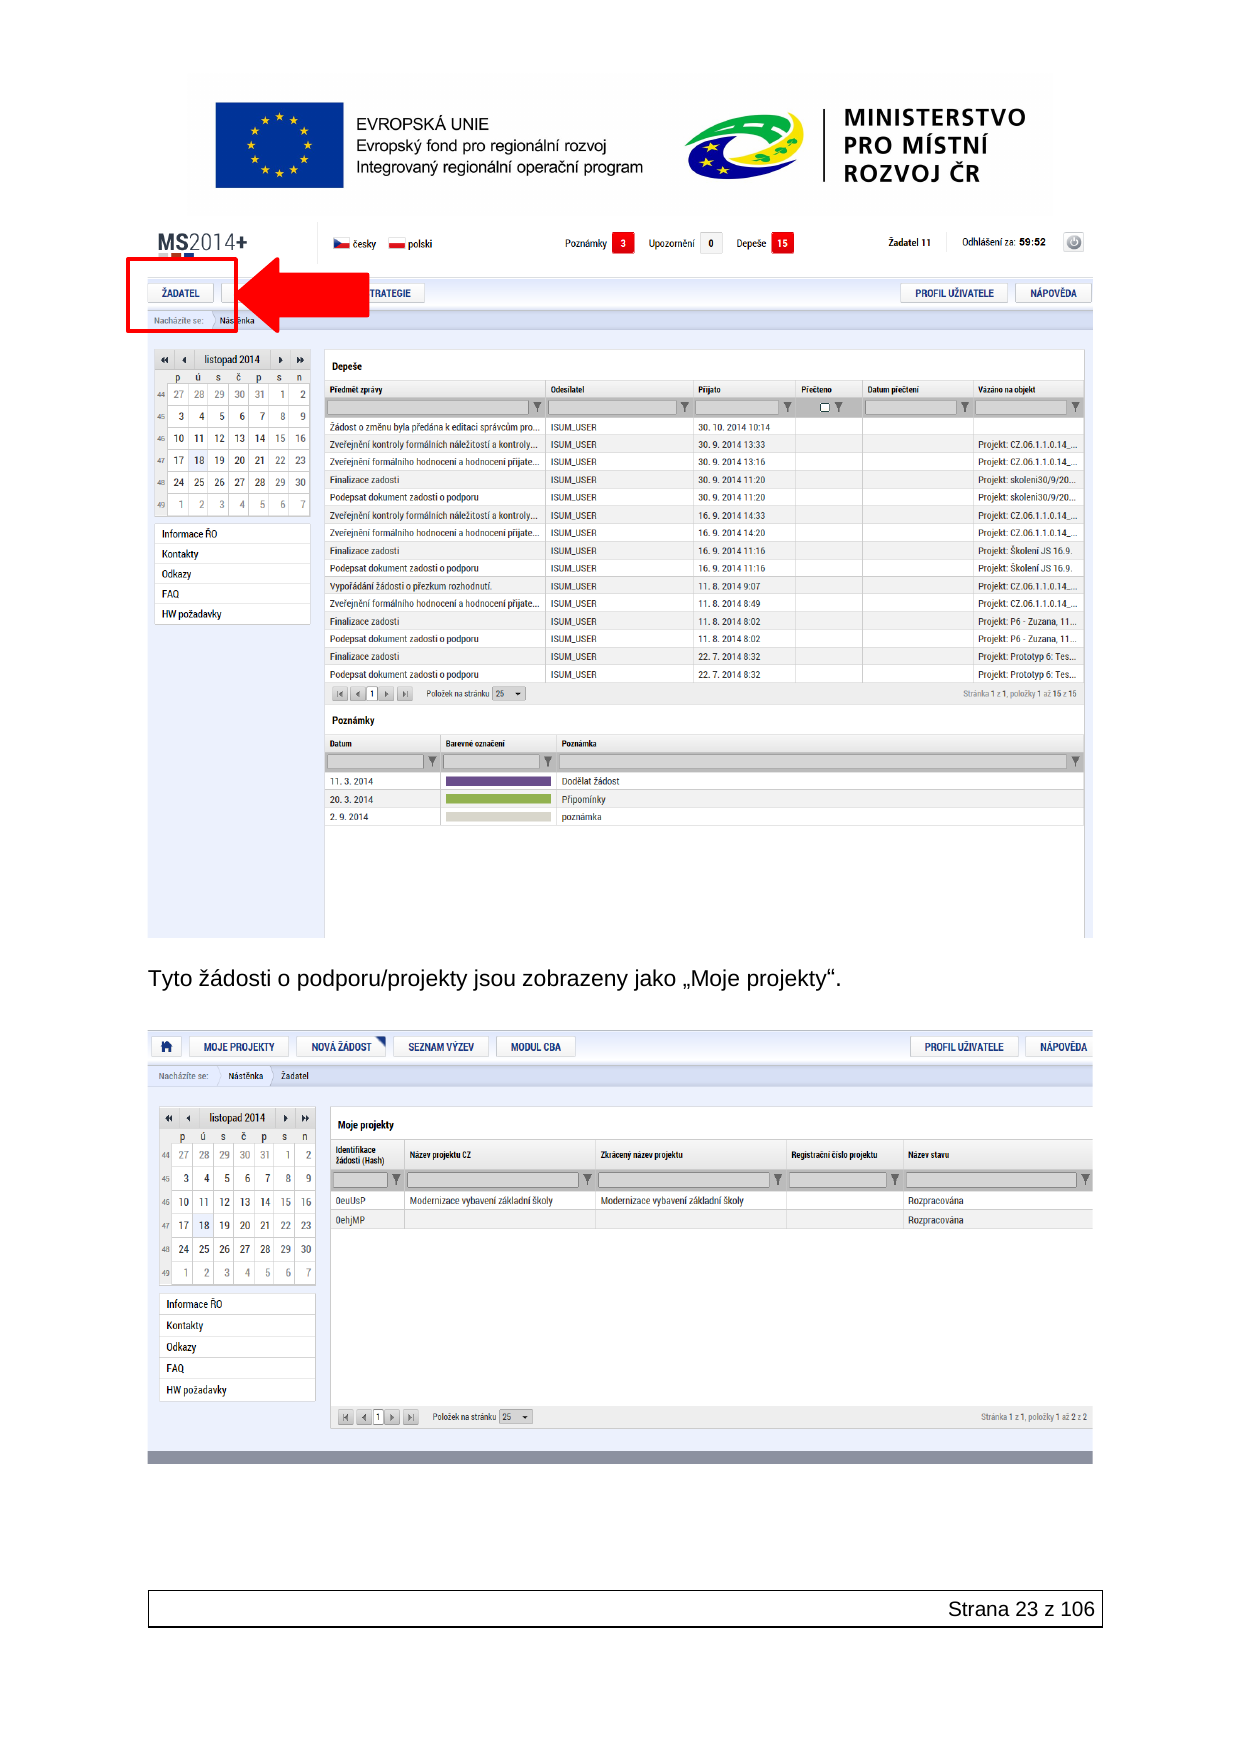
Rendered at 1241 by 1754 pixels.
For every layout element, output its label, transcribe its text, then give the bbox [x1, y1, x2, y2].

picture [147, 261, 234, 329]
picture [147, 73, 1093, 938]
text Tyto žádosti o podporu/projekty jsou zobrazeny jako „Moje projekty“. [148, 962, 1093, 991]
picture [147, 1016, 1093, 1464]
